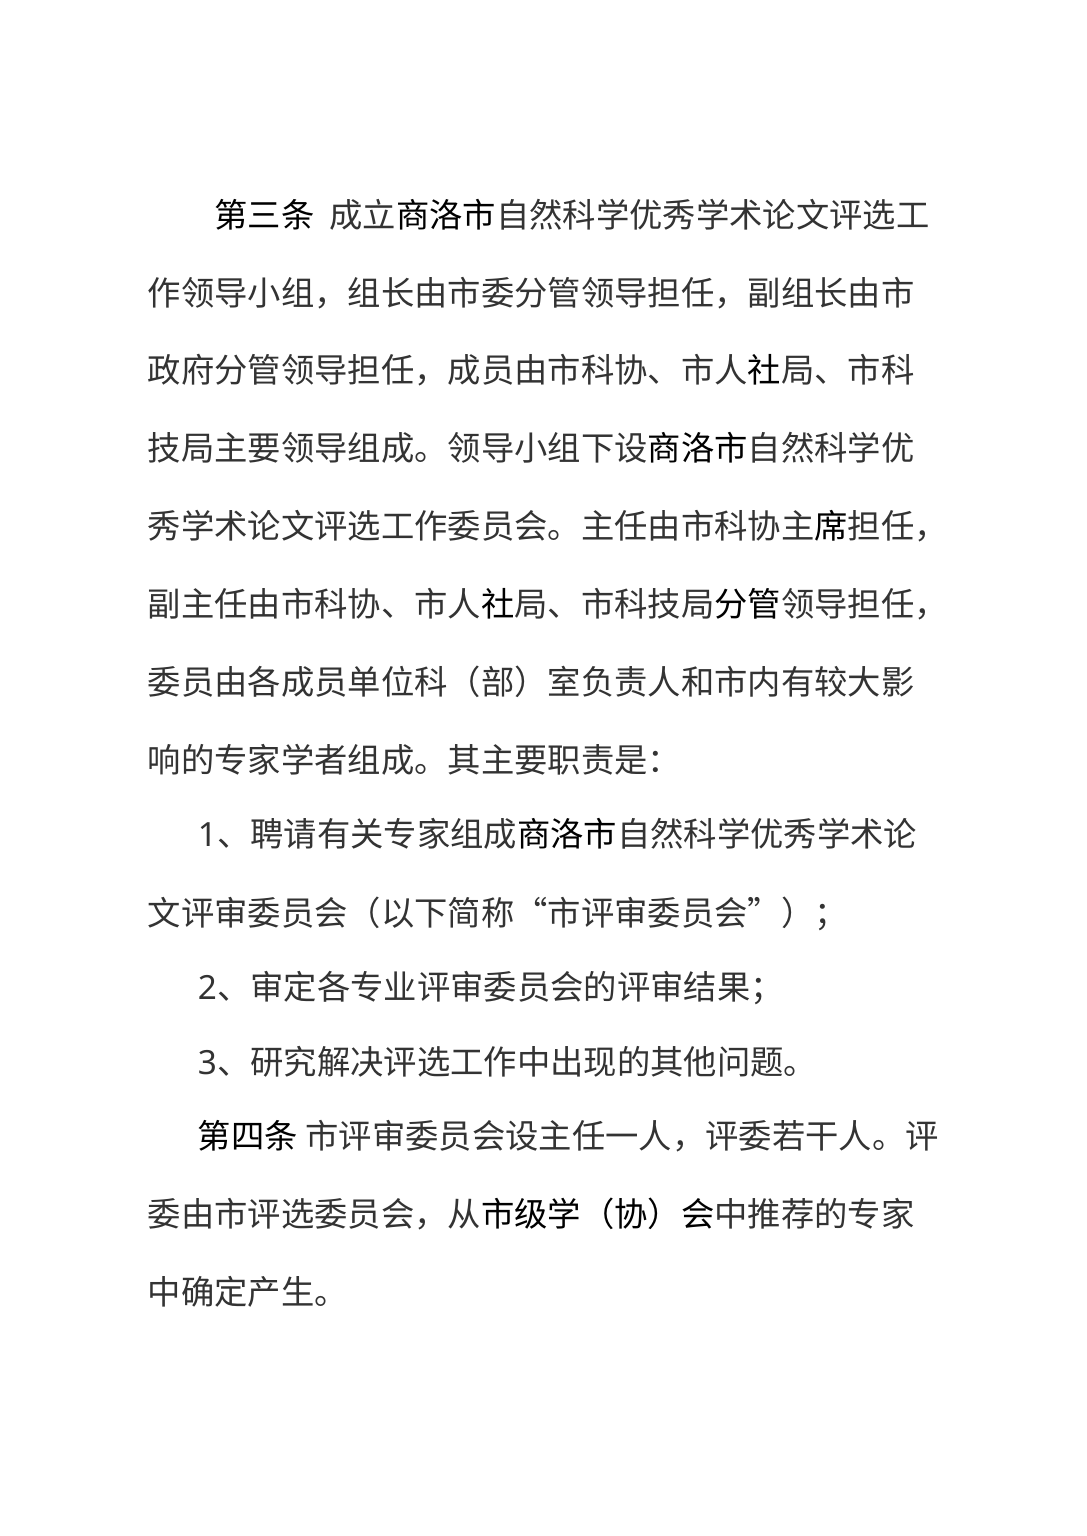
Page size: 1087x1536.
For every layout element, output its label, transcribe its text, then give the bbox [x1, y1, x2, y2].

text 2、审定各专业评审委员会的评审结果； [148, 952, 939, 1017]
text 第三条 成立商洛市自然科学优秀学术论文评选工作领导小组，组长由市委分管领导担任，副组长由市政府分管领导担任，成员由市科协、市人社局、市科技局主要领导组成。领导小组下设商洛市自然科学优秀学术论文评选工作委员会。主任由市科协主席担任，副主任由市科协、市人社局、市科技局分管领导担任，委员由各成员单位科（部）室负责人和市内有较大影响的专家学者组成。其主要职责是： [148, 180, 939, 790]
text 第四条 市评审委员会设主任一人，评委若干人。评委由市评选委员会，从市级学（协）会中推荐的专家中确定产生。 [148, 1102, 939, 1323]
text 1、聘请有关专家组成商洛市自然科学优秀学术论文评审委员会（以下简称“市评审委员会”）； [148, 800, 939, 943]
text 3、研究解决评选工作中出现的其他问题。 [148, 1027, 939, 1092]
